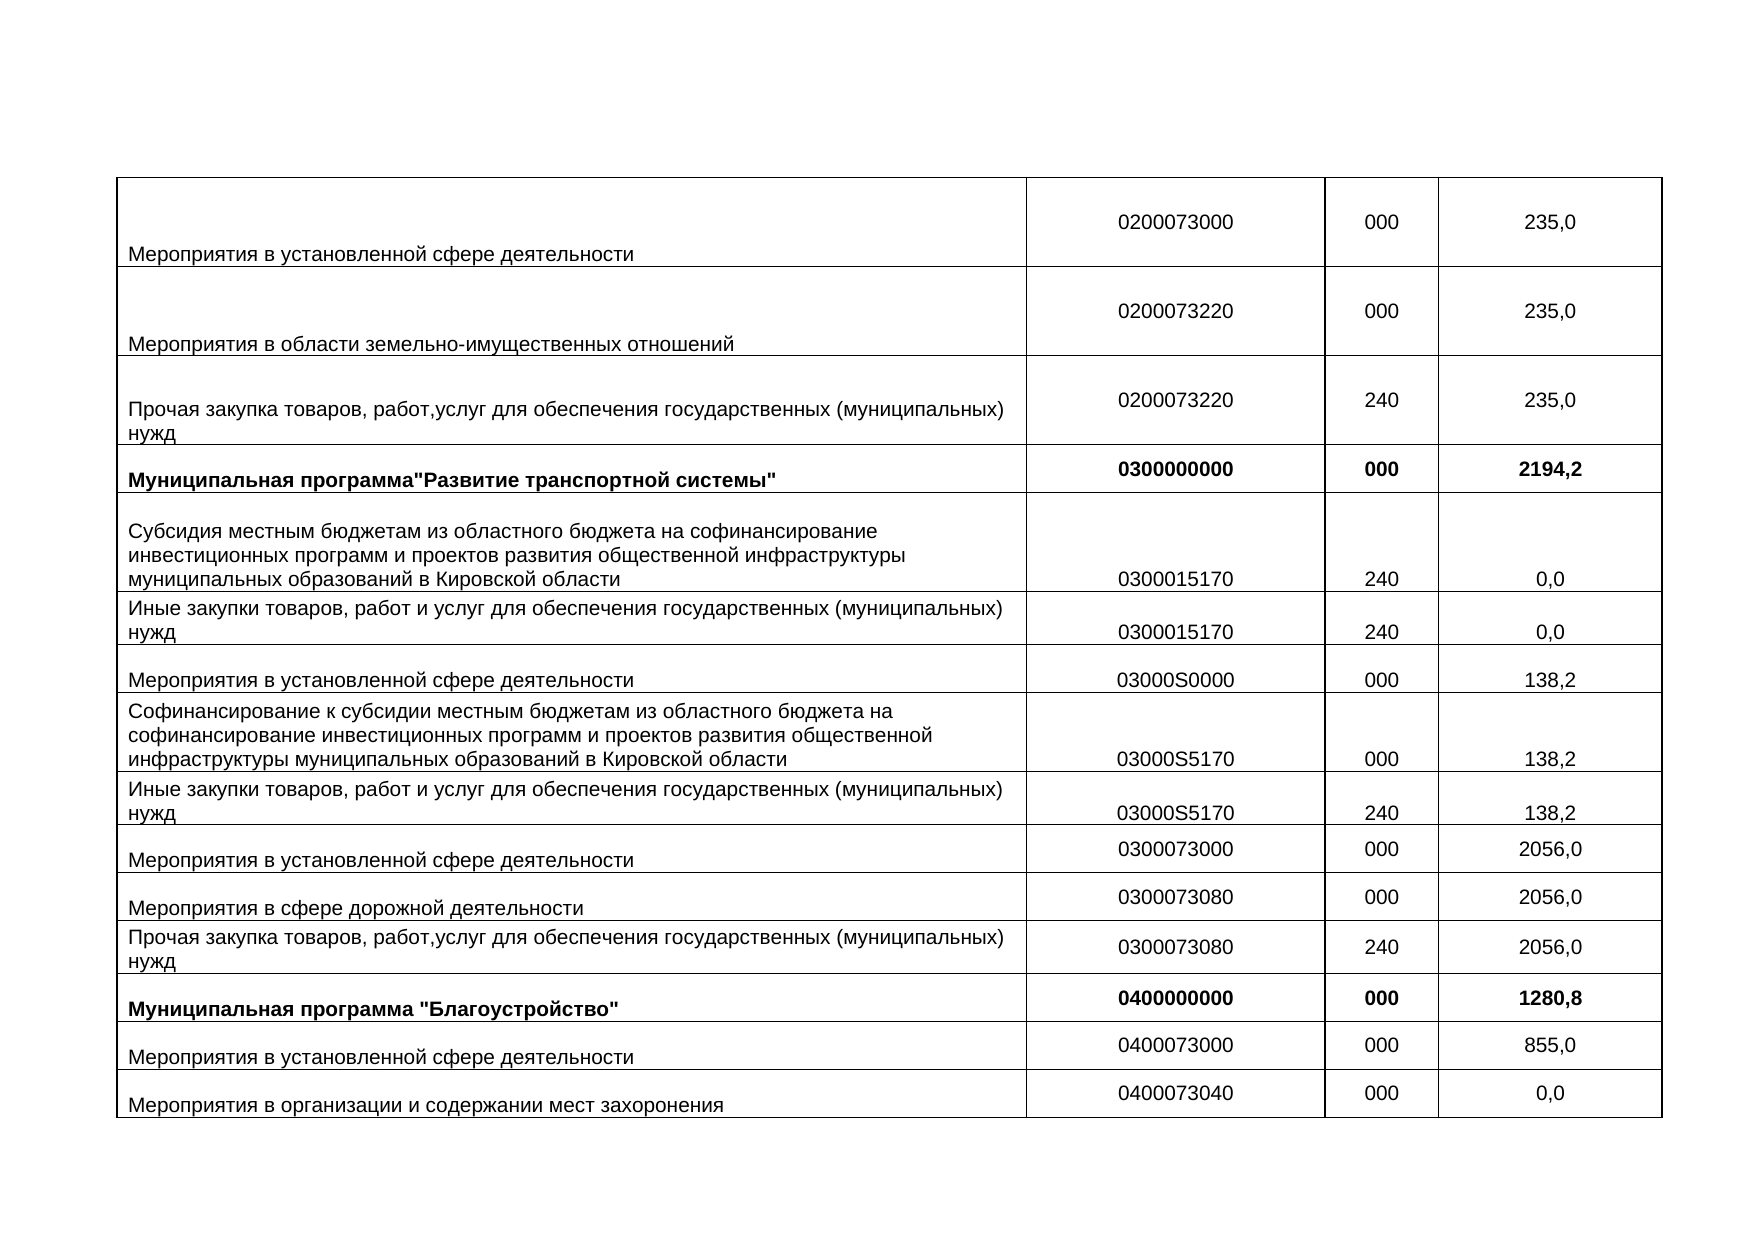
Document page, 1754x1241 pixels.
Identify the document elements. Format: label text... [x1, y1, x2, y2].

table_cell Муниципальная программа "Благоустройство" [118, 974, 1026, 1021]
table_cell Прочая закупка товаров, работ,услуг для обеспечения государственных (муниципальных) нужд [118, 921, 1026, 973]
table_cell 000 [1326, 1022, 1438, 1069]
table_cell 000 [1326, 974, 1438, 1021]
table_cell 0200073220 [1027, 356, 1324, 444]
table_cell 000 [1326, 693, 1438, 771]
table_cell Мероприятия в установленной сфере деятельности [118, 825, 1026, 872]
table_cell 03000S5170 [1027, 693, 1324, 771]
table_cell Мероприятия в установленной сфере деятельности [118, 178, 1026, 266]
table_cell Мероприятия в установленной сфере деятельности [118, 645, 1026, 692]
table_cell 855,0 [1439, 1022, 1661, 1069]
table_cell 0,0 [1439, 493, 1661, 591]
table_cell 0200073220 [1027, 267, 1324, 355]
table_cell 2194,2 [1439, 445, 1661, 492]
table_cell 000 [1326, 267, 1438, 355]
table_cell 0300015170 [1027, 493, 1324, 591]
table_cell Субсидия местным бюджетам из областного бюджета на софинансирование инвестиционных программ и проектов развития общественной инфраструктуры муниципальных образований в Кировской области [118, 493, 1026, 591]
table_cell 000 [1326, 1070, 1438, 1117]
table_cell Мероприятия в организации и содержании мест захоронения [118, 1070, 1026, 1117]
table_cell Мероприятия в сфере дорожной деятельности [118, 873, 1026, 920]
table_cell 138,2 [1439, 693, 1661, 771]
table_cell 138,2 [1439, 645, 1661, 692]
table_cell 0300073000 [1027, 825, 1324, 872]
table_cell 235,0 [1439, 267, 1661, 355]
table_cell 2056,0 [1439, 921, 1661, 973]
table_cell 0300015170 [1027, 592, 1324, 644]
table_cell 240 [1326, 493, 1438, 591]
table_cell 240 [1326, 921, 1438, 973]
table_cell 240 [1326, 772, 1438, 824]
table_cell 0400073040 [1027, 1070, 1324, 1117]
table_cell 235,0 [1439, 178, 1661, 266]
table_cell Мероприятия в области земельно-имущественных отношений [118, 267, 1026, 355]
table_cell 240 [1326, 356, 1438, 444]
table_cell 240 [1326, 592, 1438, 644]
table_cell 0,0 [1439, 1070, 1661, 1117]
table_cell Мероприятия в установленной сфере деятельности [118, 1022, 1026, 1069]
table_cell 1280,8 [1439, 974, 1661, 1021]
table_cell 0400073000 [1027, 1022, 1324, 1069]
table_cell 000 [1326, 445, 1438, 492]
table_cell Иные закупки товаров, работ и услуг для обеспечения государственных (муниципальных) нужд [118, 772, 1026, 824]
table_cell 000 [1326, 825, 1438, 872]
table_cell 0300000000 [1027, 445, 1324, 492]
table_cell 000 [1326, 873, 1438, 920]
table_cell 0200073000 [1027, 178, 1324, 266]
table_cell 0,0 [1439, 592, 1661, 644]
table_cell 03000S0000 [1027, 645, 1324, 692]
table_cell Муниципальная программа"Развитие транспортной системы" [118, 445, 1026, 492]
table_cell 138,2 [1439, 772, 1661, 824]
table_cell 2056,0 [1439, 873, 1661, 920]
table_cell 0300073080 [1027, 921, 1324, 973]
table_cell 000 [1326, 645, 1438, 692]
table_cell Иные закупки товаров, работ и услуг для обеспечения государственных (муниципальных) нужд [118, 592, 1026, 644]
table_cell 2056,0 [1439, 825, 1661, 872]
table_cell Софинансирование к субсидии местным бюджетам из областного бюджета на софинансирование инвестиционных программ и проектов развития общественной инфраструктуры муниципальных образований в Кировской области [118, 693, 1026, 771]
table_cell 235,0 [1439, 356, 1661, 444]
table_cell 0300073080 [1027, 873, 1324, 920]
table_cell 03000S5170 [1027, 772, 1324, 824]
table_cell 0400000000 [1027, 974, 1324, 1021]
table_cell Прочая закупка товаров, работ,услуг для обеспечения государственных (муниципальных) нужд [118, 356, 1026, 444]
table_cell 000 [1326, 178, 1438, 266]
